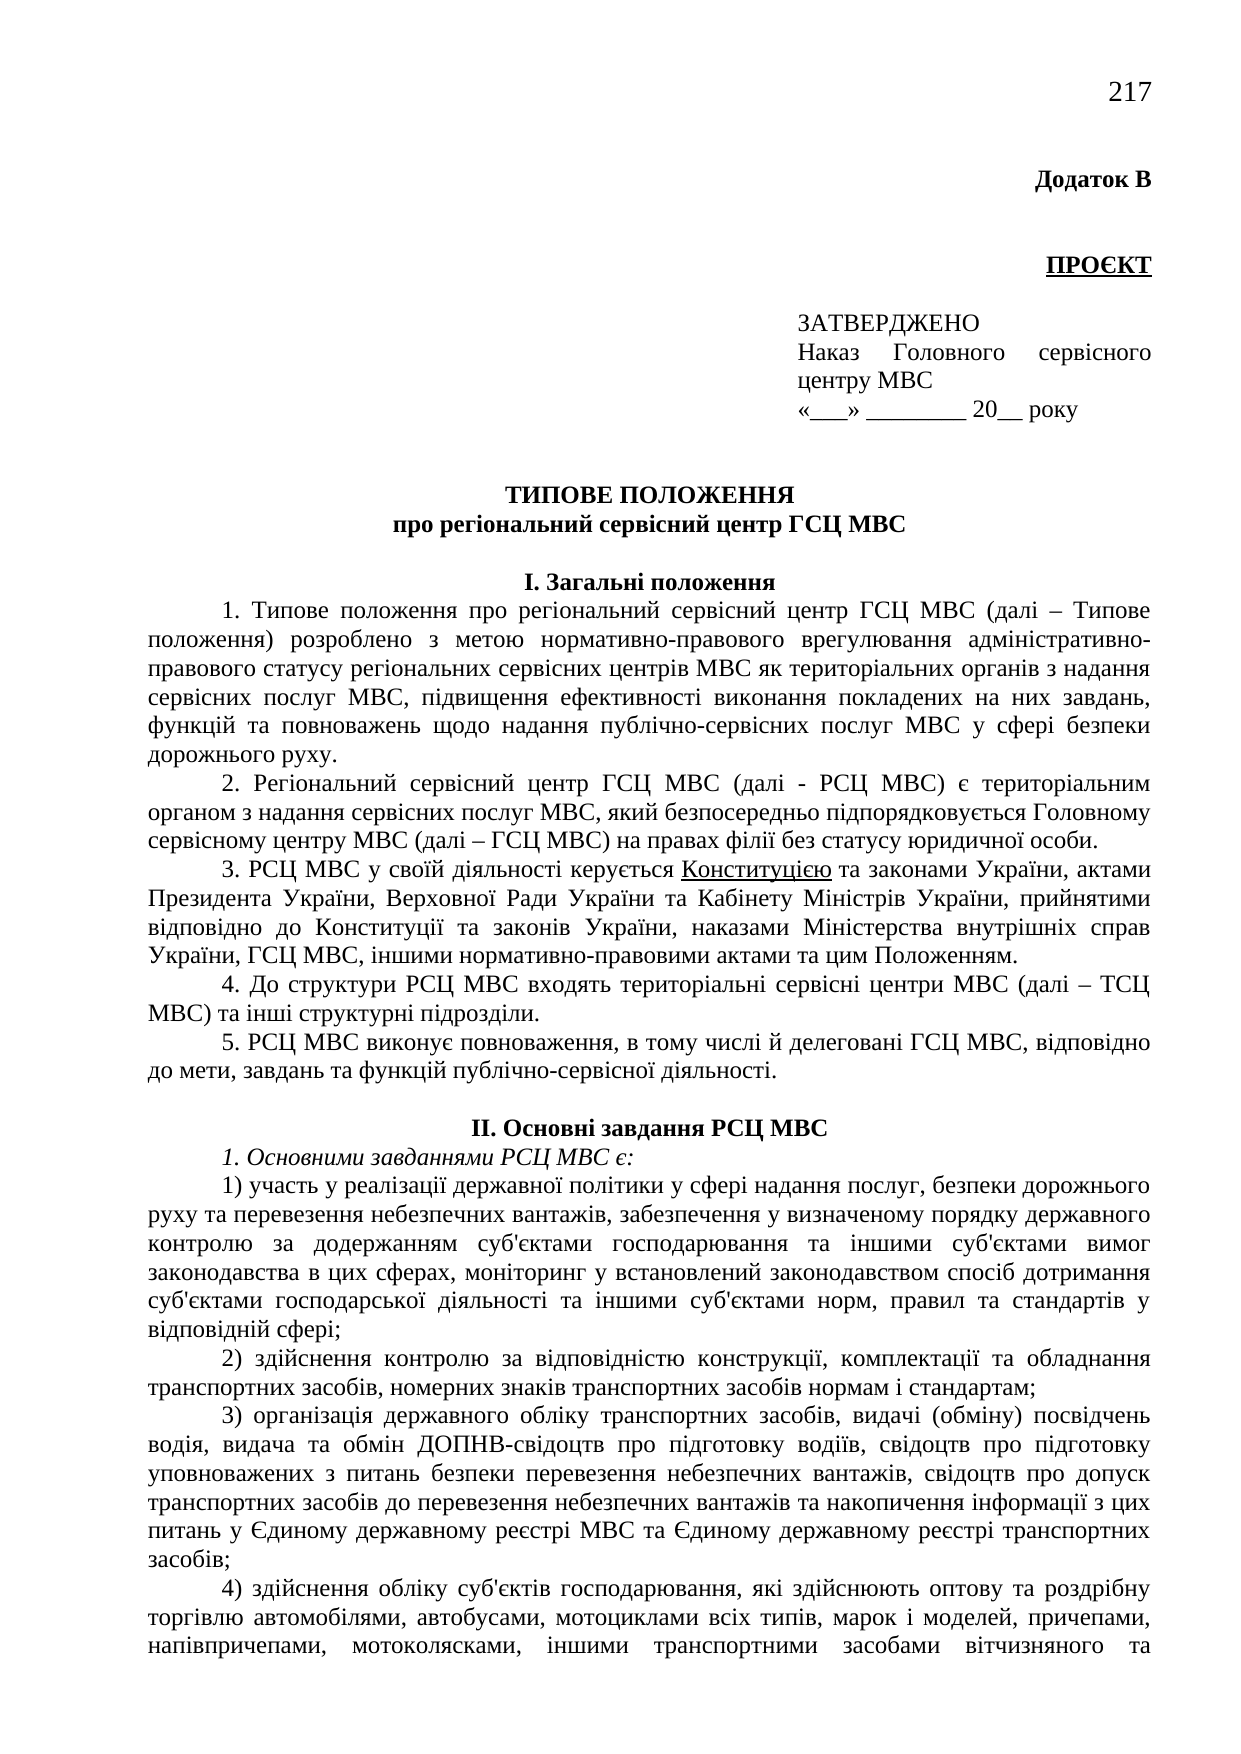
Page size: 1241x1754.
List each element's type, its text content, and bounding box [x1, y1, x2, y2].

text Додаток В [148, 164, 1152, 193]
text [148, 1573, 1152, 1659]
text 3) організація державного обліку транспортних засобів, видачі (обміну) посвідчень водія, видача та обмін ДОПНВ-свідоцтв про підготовку водіїв, свідоцтв про підготовку уповноважених з питань безпеки перевезення небезпечних вантажів, свідоцтв про допуск транспортних засобів до перевезення небезпечних вантажів та накопичення інформації з цих питань у Єдиному державному реєстрі МВС та Єдиному державному реєстрі транспортних засобів; [148, 1400, 1152, 1573]
text «___» ________ 20__ року [797, 394, 1152, 423]
text ІІ. Основні завдання РСЦ МВС [148, 1113, 1152, 1142]
text про регіональний сервісний центр ГСЦ МВС [148, 509, 1152, 538]
text 2. Регіональний сервісний центр ГСЦ МВС (далі - РСЦ МВС) є територіальним органом з надання сервісних послуг МВС, який безпосередньо підпорядковується Головному сервісному центру МВС (далі – ГСЦ МВС) на правах філії без статусу юридичної особи. [148, 768, 1152, 854]
text 2) здійснення контролю за відповідністю конструкції, комплектації та обладнання транспортних засобів, номерних знаків транспортних засобів нормам і стандартам; [148, 1343, 1152, 1400]
text 4. До структури РСЦ МВС входять територіальні сервісні центри МВС (далі – ТСЦ МВС) та інші структурні підрозділи. [148, 969, 1152, 1027]
text 5. РСЦ МВС виконує повноваження, в тому числі й делеговані ГСЦ МВС, відповідно до мети, завдань та функцій публічно-сервісної діяльності. [148, 1027, 1152, 1084]
text ЗАТВЕРДЖЕНО [797, 308, 1152, 337]
text ПРОЄКТ [148, 250, 1152, 279]
text ТИПОВЕ ПОЛОЖЕННЯ [148, 480, 1152, 509]
text 1. Основними завданнями РСЦ МВС є: [148, 1142, 1152, 1170]
text І. Загальні положення [148, 567, 1152, 595]
text 1. Типове положення про регіональний сервісний центр ГСЦ МВС (далі – Типове положення) розроблено з метою нормативно-правового врегулювання адміністративно-правового статусу регіональних сервісних центрів МВС як територіальних органів з надання сервісних послуг МВС, підвищення ефективності виконання покладених на них завдань, функцій та повноважень щодо надання публічно-сервісних послуг МВС у сфері безпеки дорожнього руху. [148, 595, 1152, 768]
text 3. РСЦ МВС у своїй діяльності керується Конституцією та законами України, актами Президента України, Верховної Ради України та Кабінету Міністрів України, прийнятими відповідно до Конституції та законів України, наказами Міністерства внутрішніх справ України, ГСЦ МВС, іншими нормативно-правовими актами та цим Положенням. [148, 854, 1152, 969]
text Наказ Головного сервісного центру МВС [797, 337, 1152, 394]
text 1) участь у реалізації державної політики у сфері надання послуг, безпеки дорожнього руху та перевезення небезпечних вантажів, забезпечення у визначеному порядку державного контролю за додержанням суб'єктами господарювання та іншими суб'єктами вимог законодавства в цих сферах, моніторинг у встановлений законодавством спосіб дотримання суб'єктами господарської діяльності та іншими суб'єктами норм, правил та стандартів у відповідній сфері; [148, 1170, 1152, 1343]
